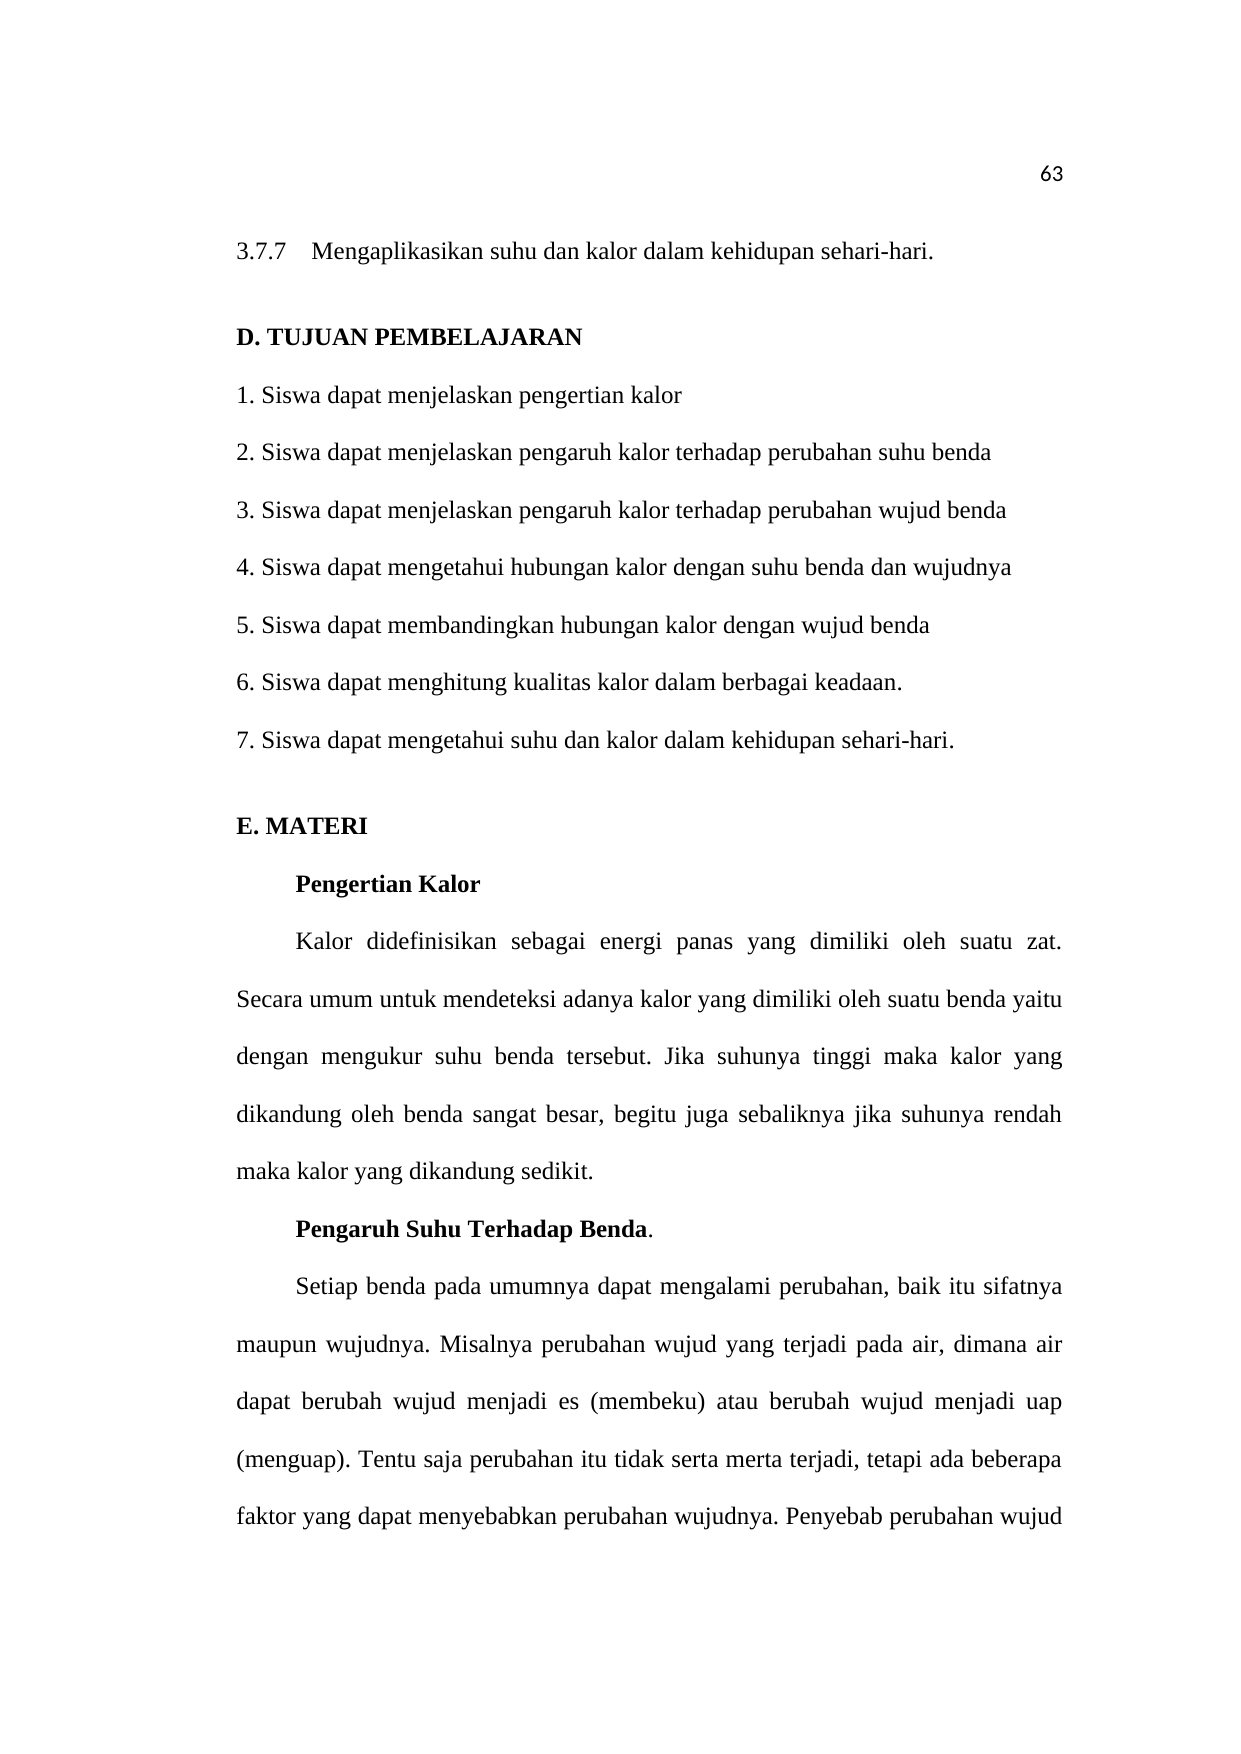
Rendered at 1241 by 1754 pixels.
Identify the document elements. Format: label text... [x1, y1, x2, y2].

text D. TUJUAN PEMBELAJARAN [236, 322, 1063, 351]
text 5. Siswa dapat membandingkan hubungan kalor dengan wujud benda [236, 610, 1063, 639]
text 7. Siswa dapat mengetahui suhu dan kalor dalam kehidupan sehari-hari. [236, 725, 1063, 754]
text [236, 1271, 1063, 1530]
list Mengaplikasikan suhu dan kalor dalam kehidupan sehari-hari. [236, 236, 1063, 265]
text Pengertian Kalor [236, 869, 1063, 897]
text Kalor didefinisikan sebagai energi panas yang dimiliki oleh suatu zat. Secara umum untuk mendeteksi adanya kalor yang dimiliki oleh suatu benda yaitu dengan mengukur suhu benda tersebut. Jika suhunya tinggi maka kalor yang dikandung oleh benda sangat besar, begitu juga sebaliknya jika suhunya rendah maka kalor yang dikandung sedikit. [236, 926, 1063, 1185]
text 6. Siswa dapat menghitung kualitas kalor dalam berbagai keadaan. [236, 667, 1063, 696]
text 3. Siswa dapat menjelaskan pengaruh kalor terhadap perubahan wujud benda [236, 495, 1063, 524]
text 2. Siswa dapat menjelaskan pengaruh kalor terhadap perubahan suhu benda [236, 437, 1063, 466]
text 1. Siswa dapat menjelaskan pengertian kalor [236, 380, 1063, 409]
text Pengaruh Suhu Terhadap Benda. [236, 1214, 1063, 1242]
text E. MATERI [236, 811, 1063, 840]
text 4. Siswa dapat mengetahui hubungan kalor dengan suhu benda dan wujudnya [236, 552, 1063, 581]
